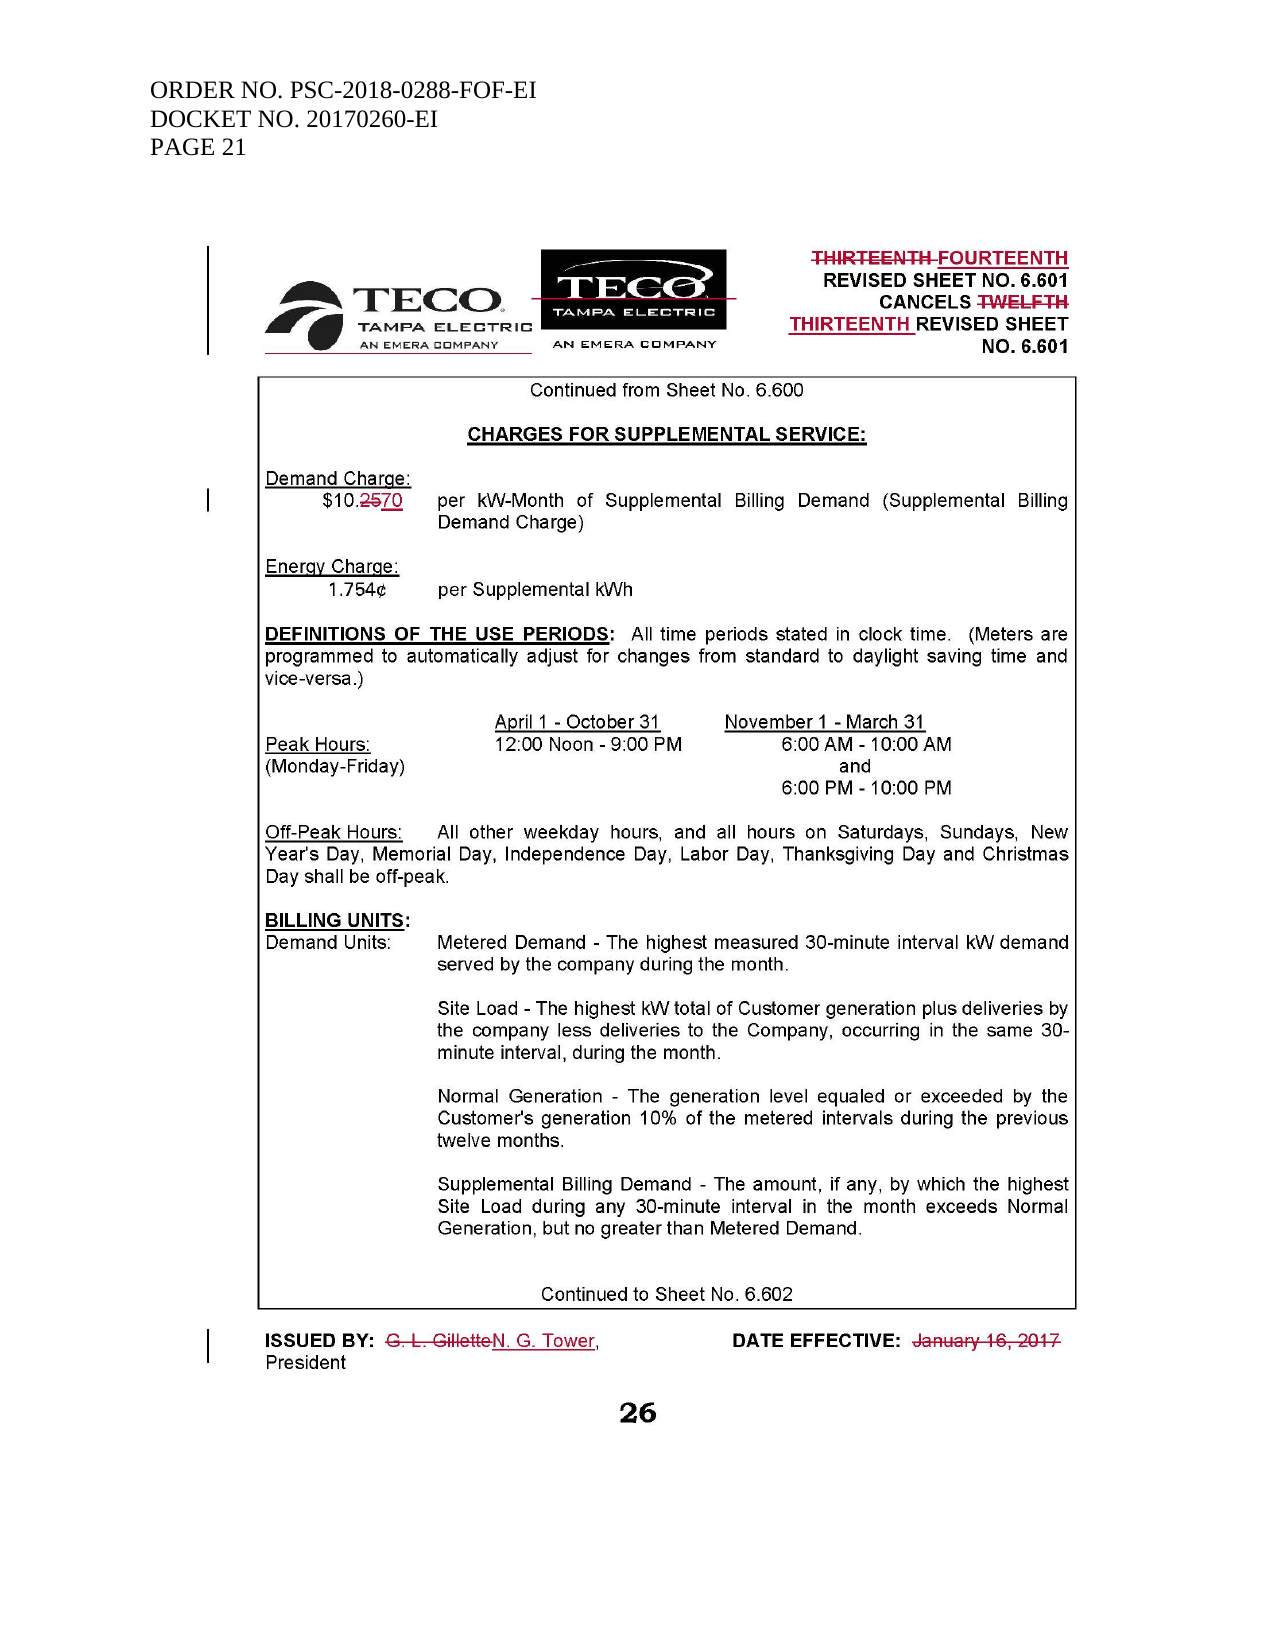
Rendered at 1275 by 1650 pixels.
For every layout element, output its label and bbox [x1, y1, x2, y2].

picture [150, 190, 1125, 1452]
